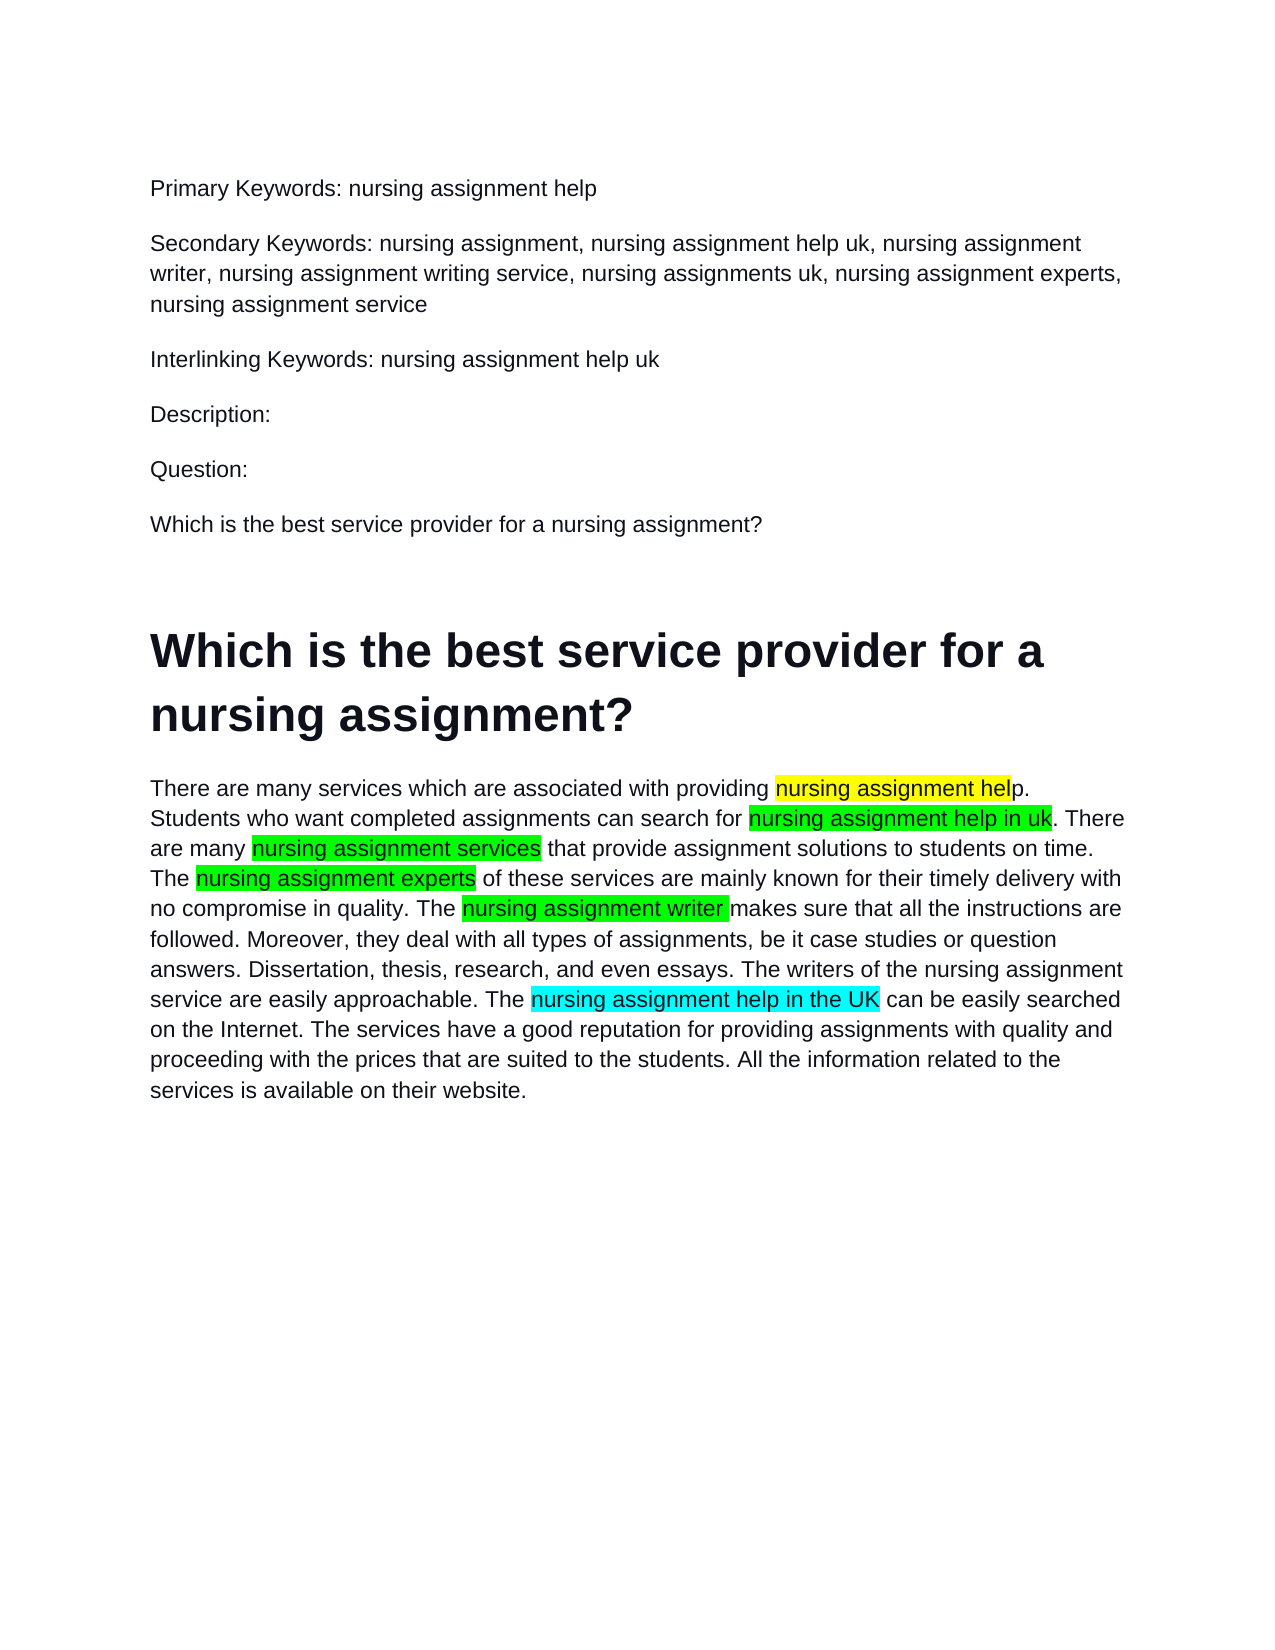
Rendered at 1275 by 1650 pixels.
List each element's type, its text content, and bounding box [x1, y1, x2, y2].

subtitle Which is the best service provider for a nursing assignment? [150, 623, 1125, 741]
text Question: [150, 456, 1125, 483]
text Secondary Keywords: nursing assignment, nursing assignment help uk, nursing assignment writer, nursing assignment writing service, nursing assignments uk, nursing assignment experts, nursing assignment service [150, 230, 1125, 317]
text There are many services which are associated with providing nursing assignment help. Students who want completed assignments can search for nursing assignment help in uk. There are many nursing assignment services that provide assignment solutions to students on time. The nursing assignment experts of these services are mainly known for their timely delivery with no compromise in quality. The nursing assignment writer makes sure that all the instructions are followed. Moreover, they deal with all types of assignments, be it case studies or question answers. Dissertation, thesis, research, and even essays. The writers of the nursing assignment service are easily approachable. The nursing assignment help in the UK can be easily searched on the Internet. The services have a good reputation for providing assignments with quality and proceeding with the prices that are suited to the students. All the information related to the services is available on their website. [150, 774, 1125, 1103]
text Which is the best service provider for a nursing assignment? [150, 511, 1125, 538]
text Interlinking Keywords: nursing assignment help uk [150, 346, 1125, 372]
text Primary Keywords: nursing assignment help [150, 175, 1125, 201]
text Description: [150, 401, 1125, 427]
